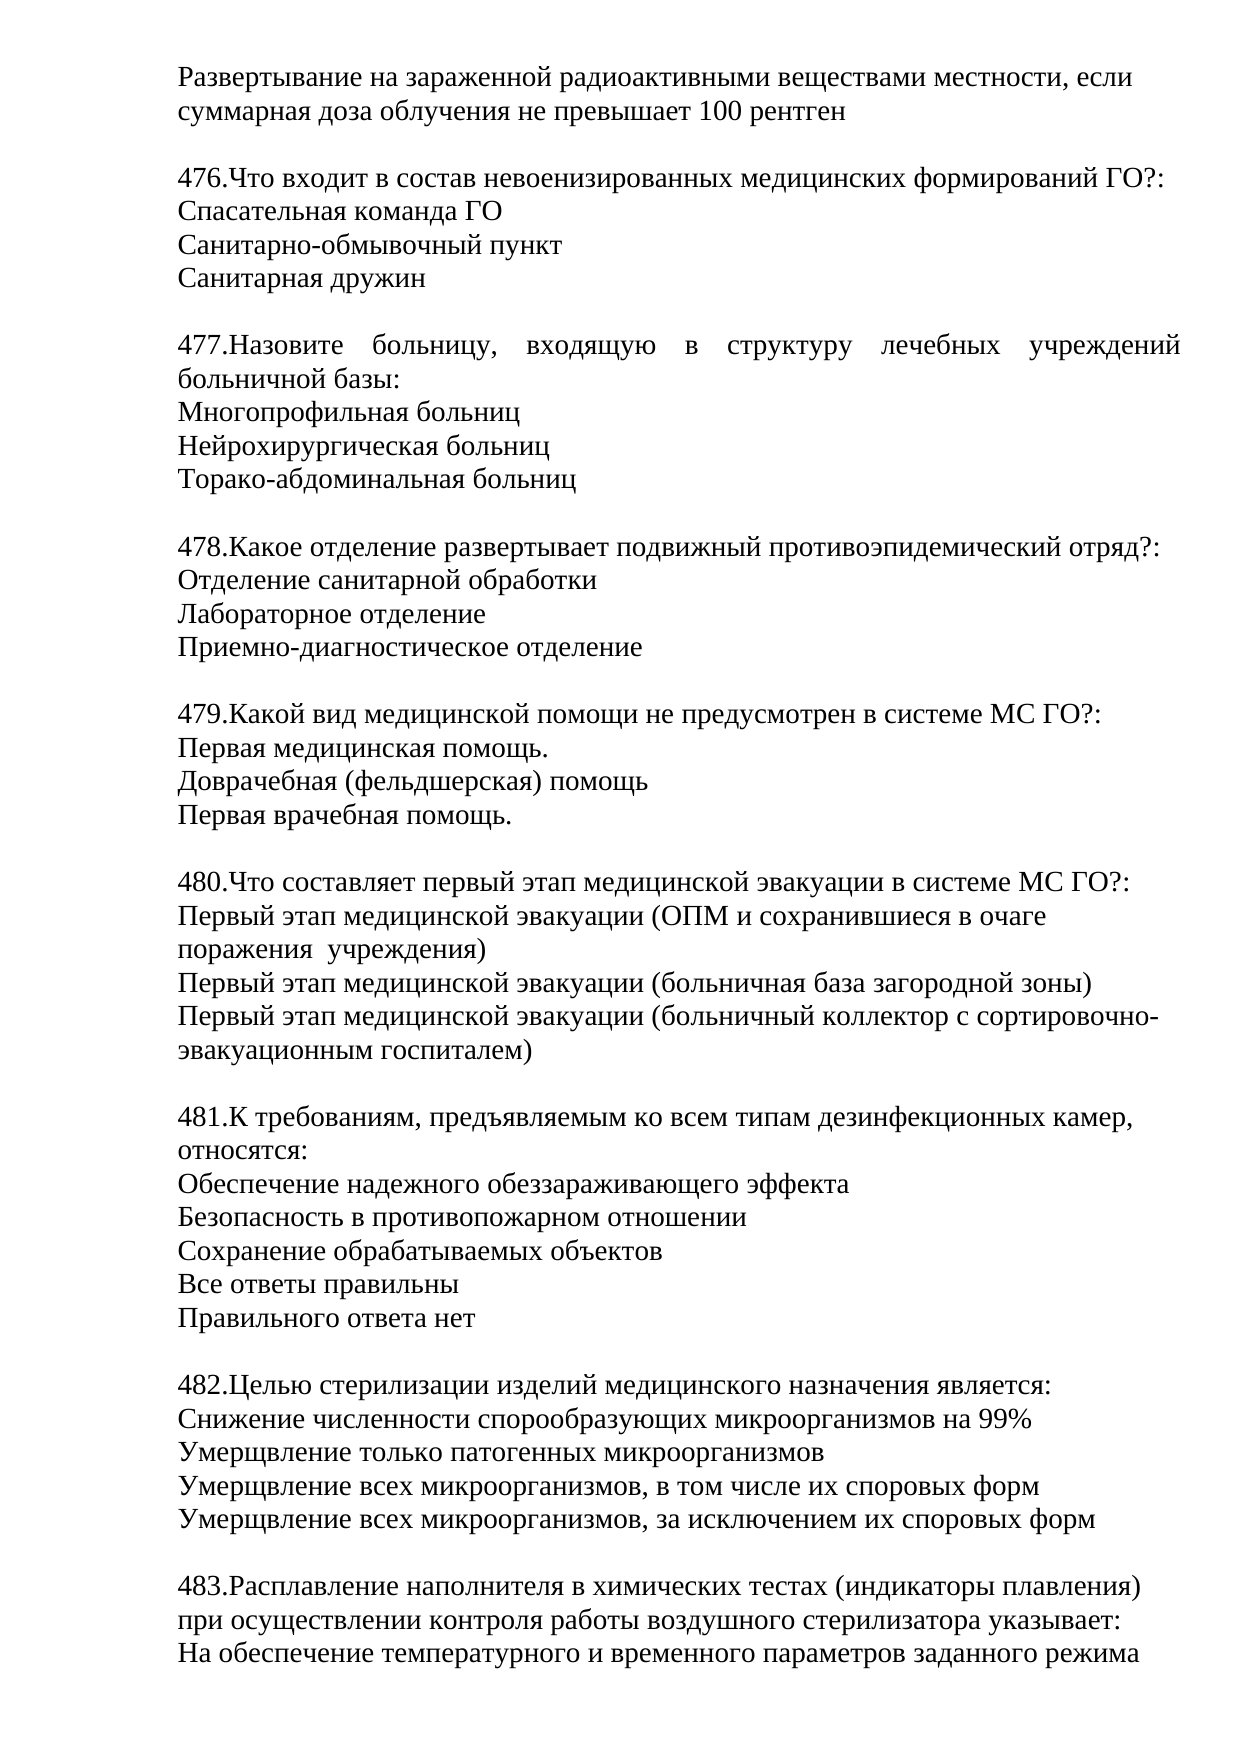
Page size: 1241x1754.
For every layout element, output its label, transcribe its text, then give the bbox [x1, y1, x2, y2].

text 476.Что входит в состав невоенизированных медицинских формирований ГО?: [177, 160, 1181, 193]
text Hейрохирургическая больниц [177, 428, 1181, 462]
text Санитарно-обмывочный пункт [177, 227, 1181, 260]
text Развертывание на зараженной радиоактивными веществами местности, если суммарная доза облучения не превышает 100 рентген [177, 59, 1181, 126]
text Приемно-диагностическое отделение [177, 629, 1181, 663]
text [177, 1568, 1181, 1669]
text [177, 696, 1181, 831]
text Санитарная дружин [177, 260, 1181, 294]
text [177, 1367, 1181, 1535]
text Спасательная команда ГО [177, 193, 1181, 227]
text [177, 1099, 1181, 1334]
text Лабораторное отделение [177, 596, 1181, 629]
text Торако-абдоминальная больниц [177, 462, 1181, 495]
text Многопрофильная больниц [177, 394, 1181, 428]
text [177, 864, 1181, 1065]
text Отделение санитарной обработки [177, 562, 1181, 596]
text 478.Какое отделение развертывает подвижный противоэпидемический отряд?: [177, 529, 1181, 562]
text 477.Назовите больницу, входящую в структуру лечебных учреждений больничной базы: [177, 327, 1181, 394]
